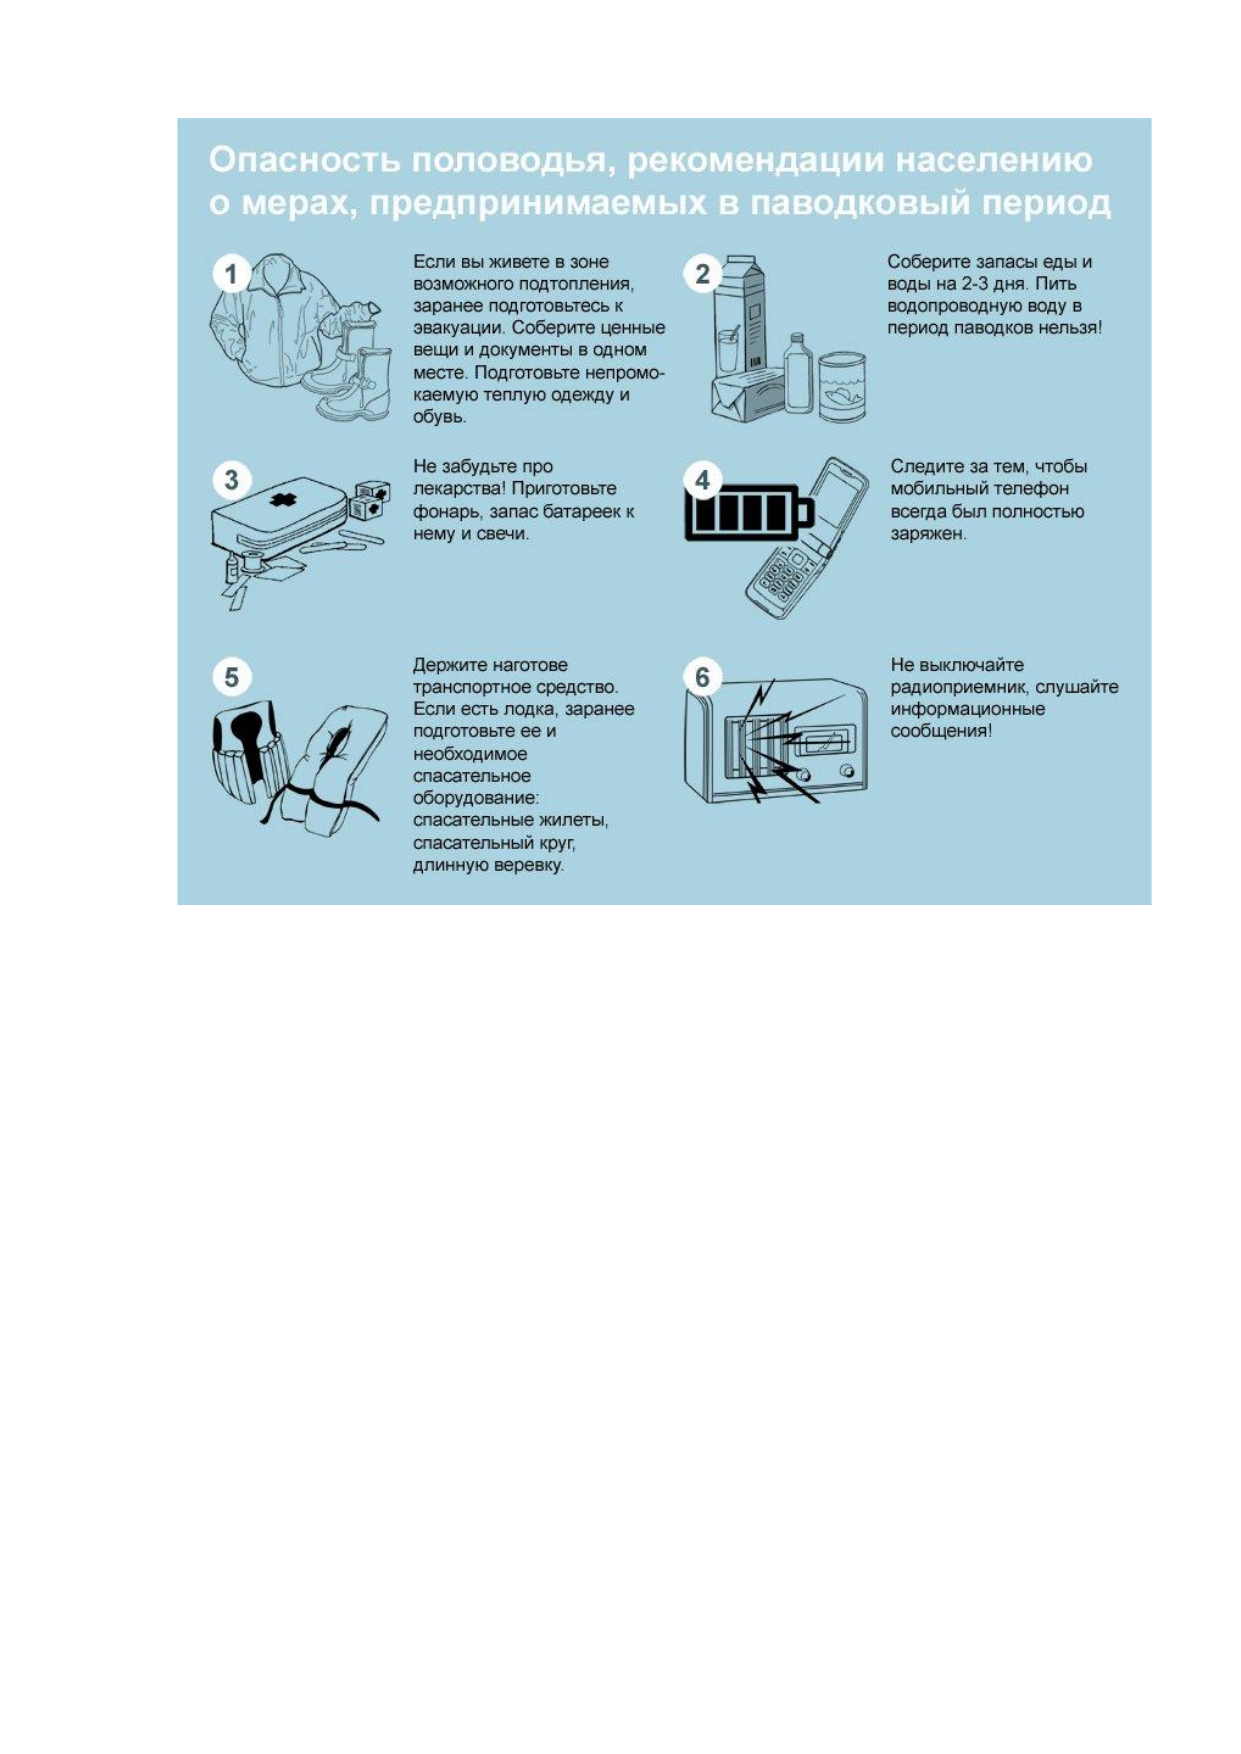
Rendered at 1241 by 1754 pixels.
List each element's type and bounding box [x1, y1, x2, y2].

picture [177, 118, 1152, 905]
